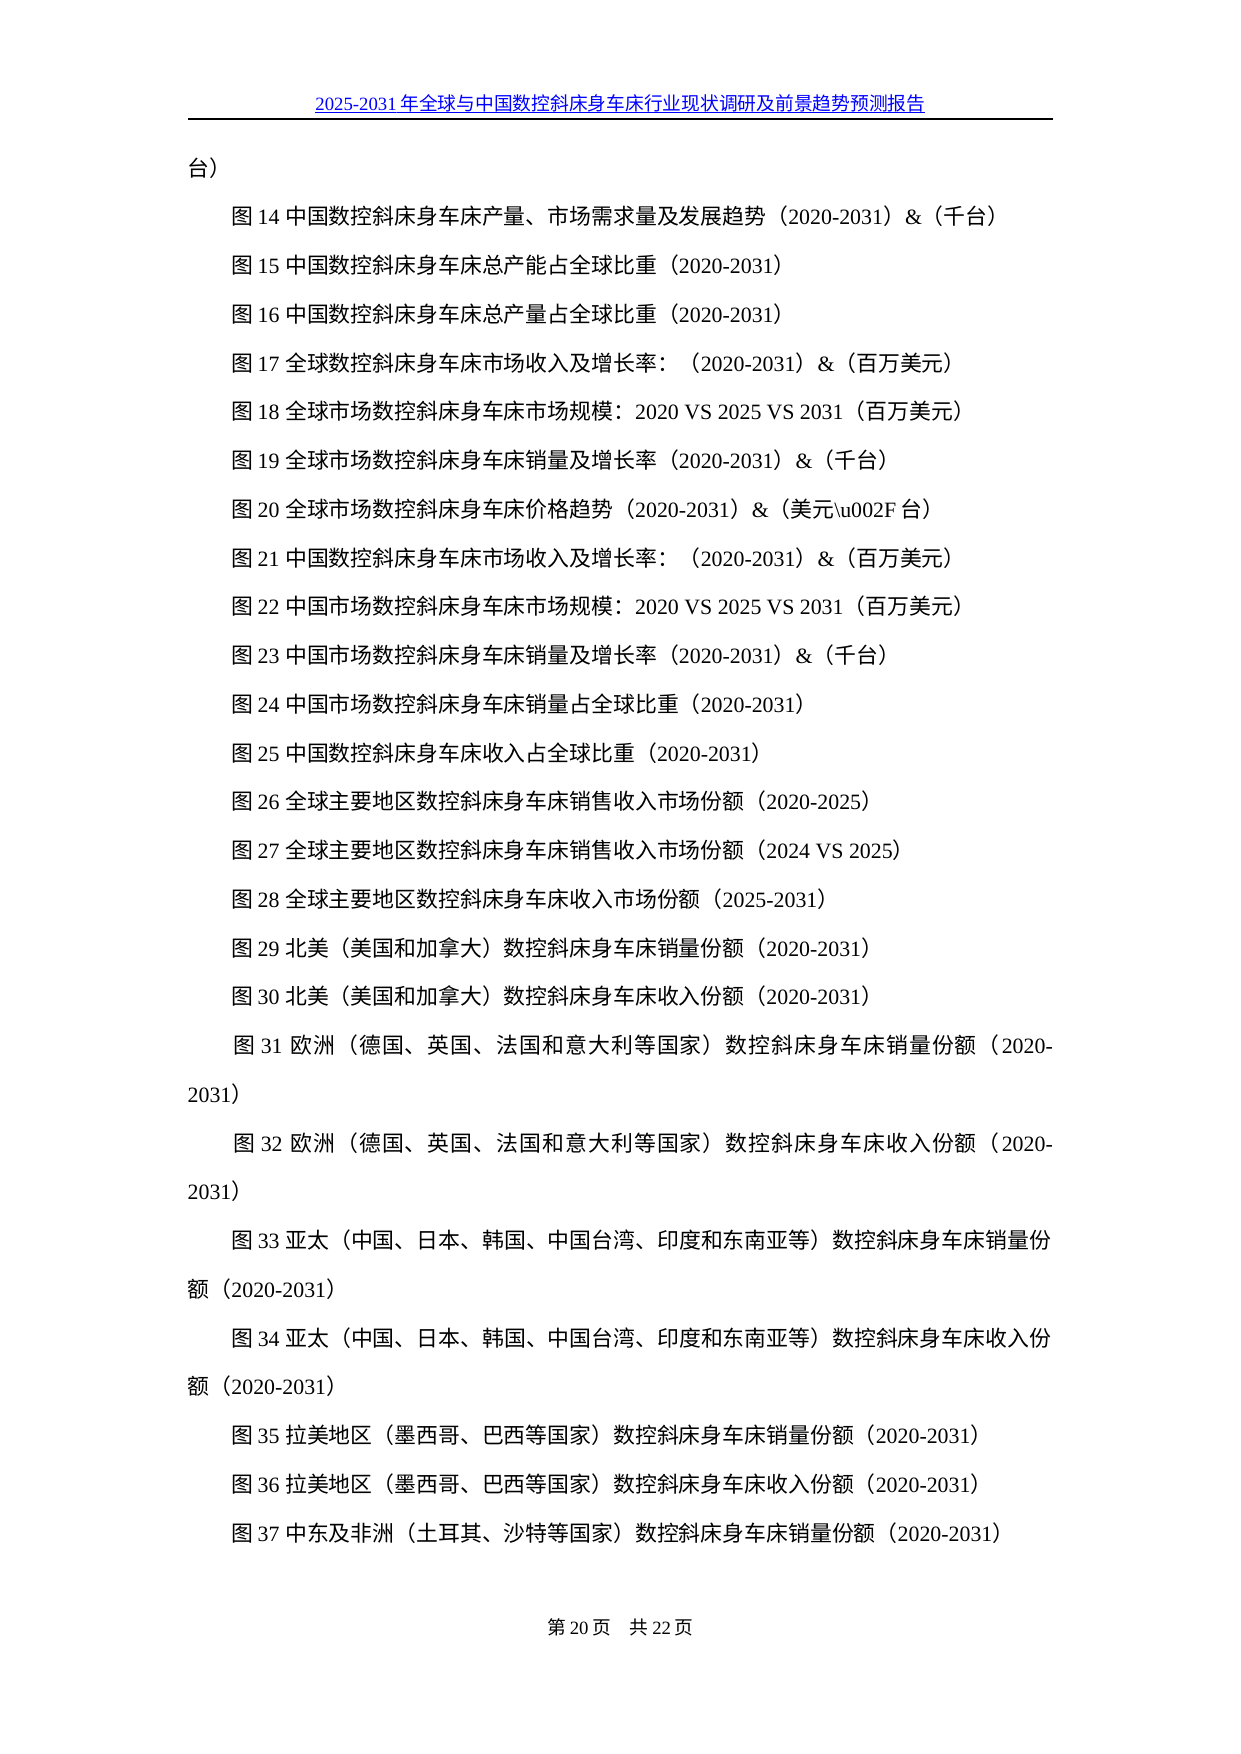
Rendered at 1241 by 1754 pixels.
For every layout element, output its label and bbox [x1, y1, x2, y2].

text [187, 150, 1053, 1548]
